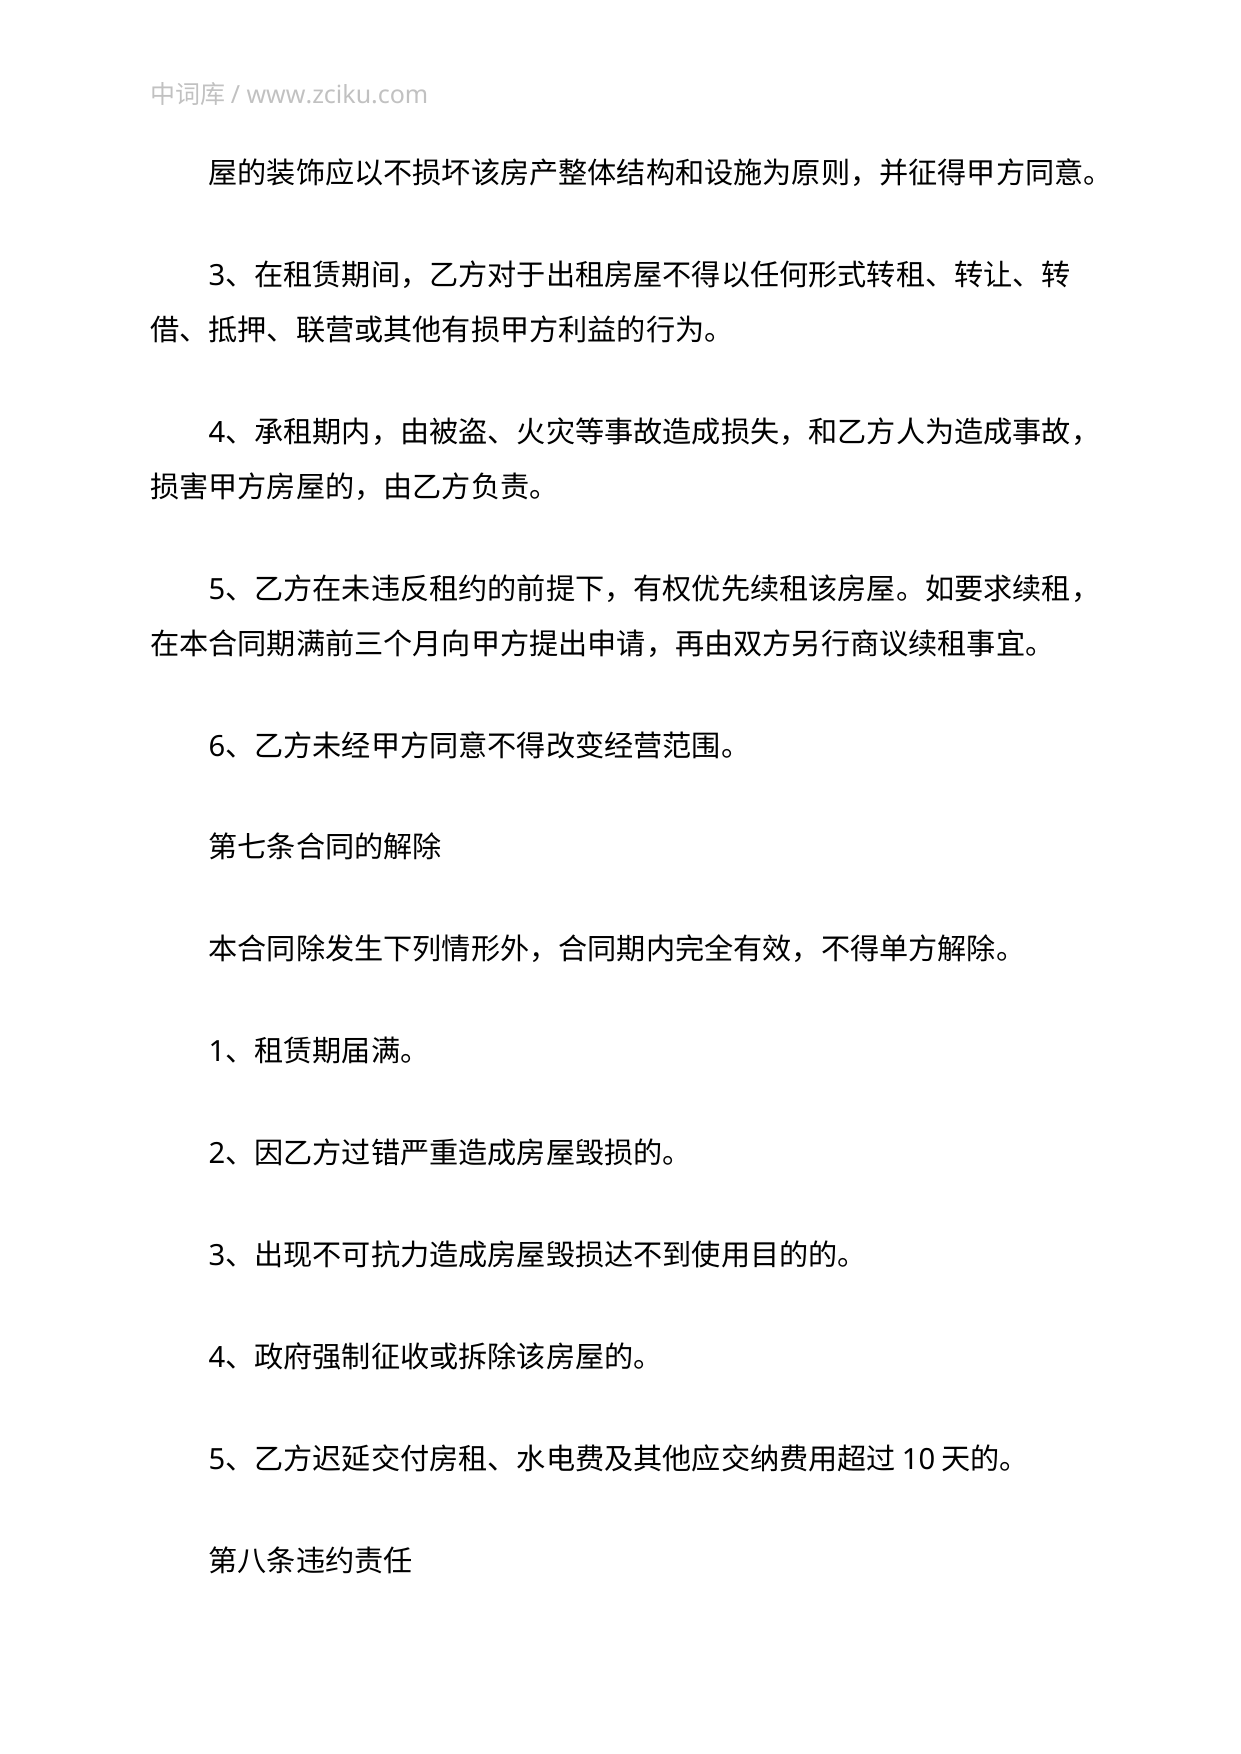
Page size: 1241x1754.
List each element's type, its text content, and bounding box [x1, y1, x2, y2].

text 本合同除发生下列情形外，合同期内完全有效，不得单方解除。 [150, 926, 1090, 968]
text 第七条合同的解除 [150, 824, 1090, 866]
text 6、乙方未经甲方同意不得改变经营范围。 [150, 722, 1090, 764]
text 第八条违约责任 [150, 1537, 1090, 1580]
text 3、出现不可抗力造成房屋毁损达不到使用目的的。 [150, 1232, 1090, 1274]
text 屋的装饰应以不损坏该房产整体结构和设施为原则，并征得甲方同意。 [150, 150, 1090, 192]
text 4、政府强制征收或拆除该房屋的。 [150, 1333, 1090, 1376]
text 3、在租赁期间，乙方对于出租房屋不得以任何形式转租、转让、转借、抵押、联营或其他有损甲方利益的行为。 [150, 252, 1090, 349]
text 2、因乙方过错严重造成房屋毁损的。 [150, 1129, 1090, 1172]
text 4、承租期内，由被盗、火灾等事故造成损失，和乙方人为造成事故，损害甲方房屋的，由乙方负责。 [150, 408, 1090, 506]
text 5、乙方迟延交付房租、水电费及其他应交纳费用超过10天的。 [150, 1436, 1090, 1478]
text 1、租赁期届满。 [150, 1028, 1090, 1070]
text 5、乙方在未违反租约的前提下，有权优先续租该房屋。如要求续租，在本合同期满前三个月向甲方提出申请，再由双方另行商议续租事宜。 [150, 565, 1090, 663]
